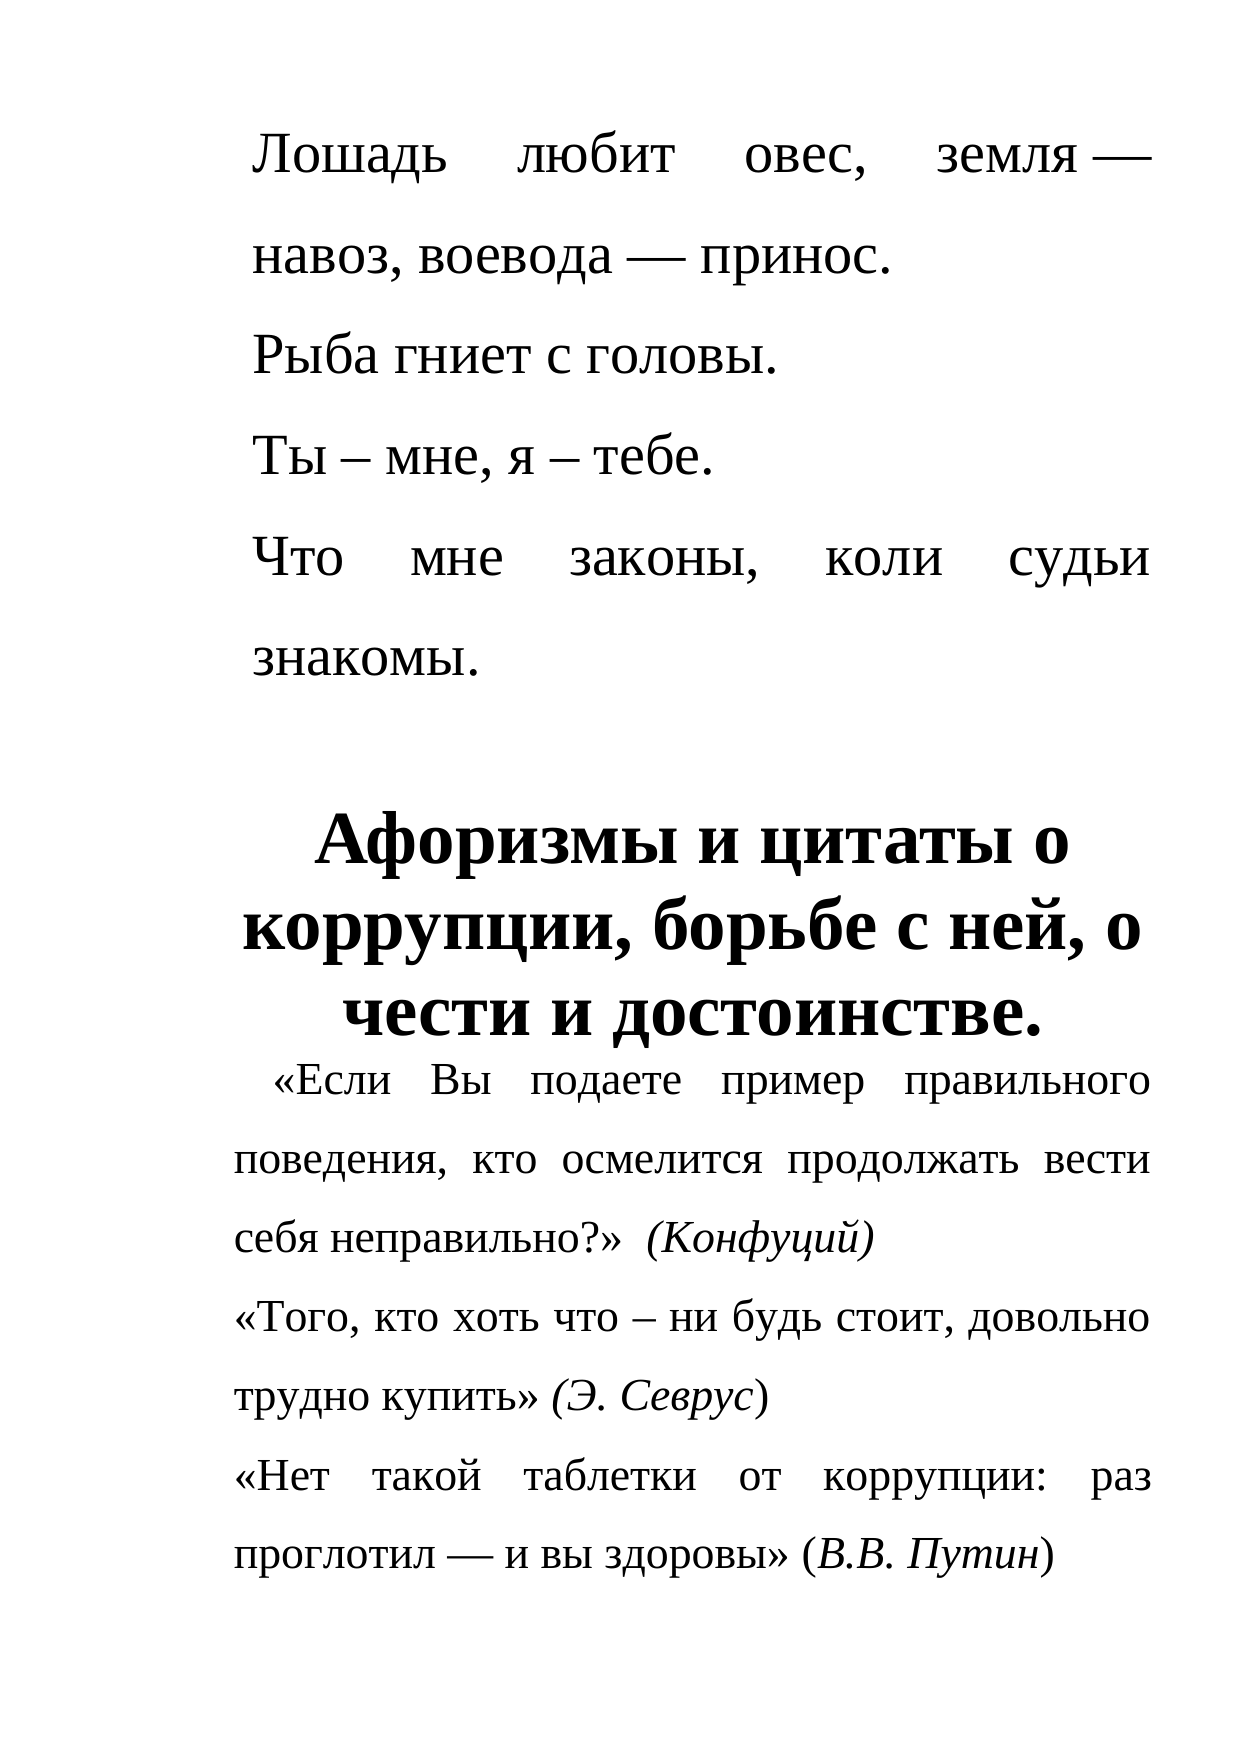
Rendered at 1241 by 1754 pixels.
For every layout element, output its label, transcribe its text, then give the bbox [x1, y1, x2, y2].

text Что мне законы, коли судьи знакомы. [252, 521, 1152, 688]
text «Того, кто хоть что – ни будь стоит, довольно трудно купить» (Э. Севрус) [233, 1289, 1152, 1421]
text Рыба гниет с головы. [252, 319, 1152, 386]
text Афоризмы и цитаты о коррупции, борьбе с ней, о чести и достоинстве. [233, 793, 1152, 1052]
text Лошадь любит овес, земля — навоз, воевода — принос. [252, 118, 1152, 286]
text «Нет такой таблетки от коррупции: раз проглотил — и вы здоровы» (В.В. Путин) [233, 1447, 1152, 1579]
text «Если Вы подаете пример правильного поведения, кто осмелится продолжать вести себя неправильно?» (Конфуций) [233, 1052, 1152, 1263]
text Ты – мне, я – тебе. [252, 420, 1152, 487]
